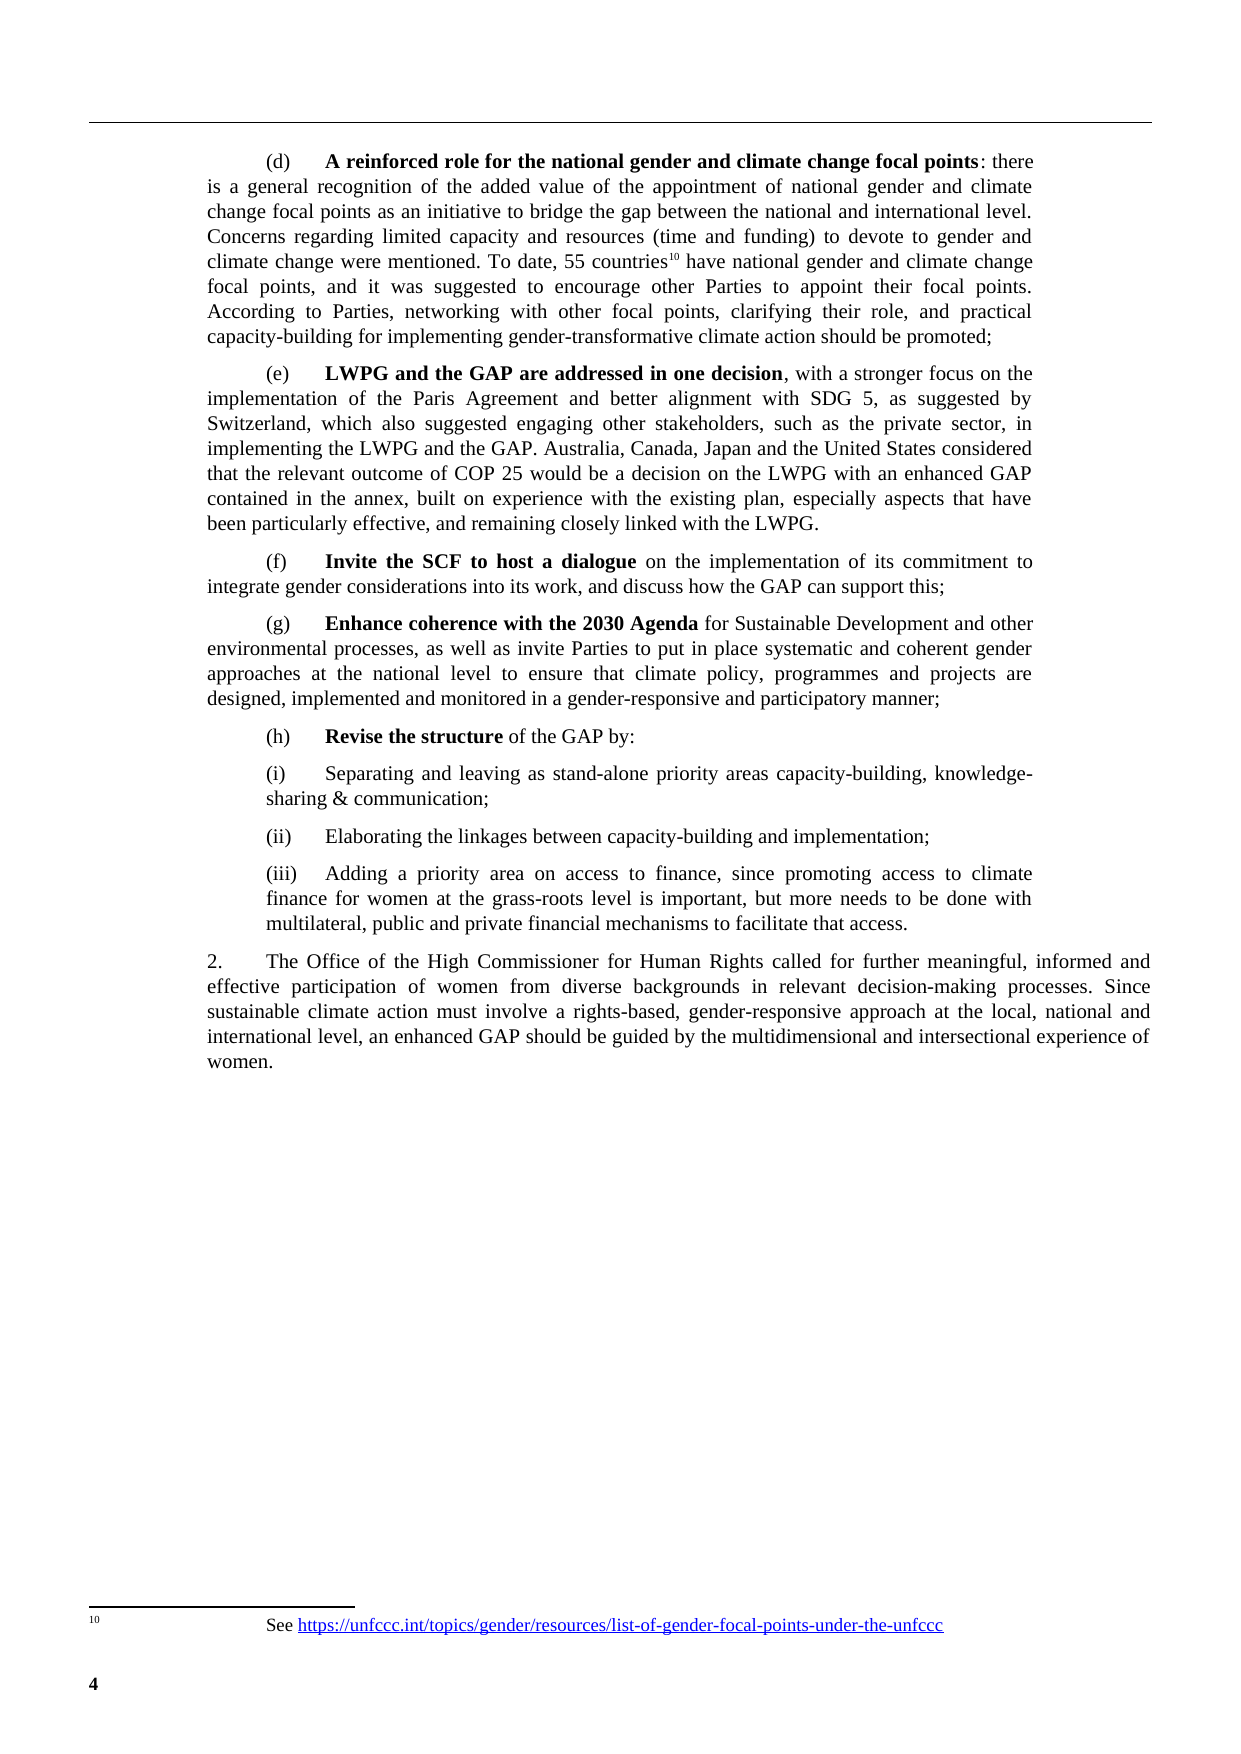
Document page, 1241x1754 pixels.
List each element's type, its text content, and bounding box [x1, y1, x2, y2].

text Invite the SCF to host a dialogue on the implementation of its commitment to integrate gender considerations into its work, and discuss how the GAP can support this; [207, 548, 1033, 598]
text The Office of the High Commissioner for Human Rights called for further meaningful, informed and effective participation of women from diverse backgrounds in relevant decision-making processes. Since sustainable climate action must involve a rights-based, gender-responsive approach at the local, national and international level, an enhanced GAP should be guided by the multidimensional and intersectional experience of women. [207, 948, 1152, 1073]
text A reinforced role for the national gender and climate change focal points: there is a general recognition of the added value of the appointment of national gender and climate change focal points as an initiative to bridge the gap between the national and international level. Concerns regarding limited capacity and resources (time and funding) to devote to gender and climate change were mentioned. To date, 55 countries have national gender and climate change focal points, and it was suggested to encourage other Parties to appoint their focal points. According to Parties, networking with other focal points, clarifying their role, and practical capacity-building for implementing gender-transformative climate action should be promoted; [207, 148, 1033, 348]
text Separating and leaving as stand-alone priority areas capacity-building, knowledge-sharing & communication; [266, 760, 1033, 810]
text LWPG and the GAP are addressed in one decision, with a stronger focus on the implementation of the Paris Agreement and better alignment with SDG 5, as suggested by Switzerland, which also suggested engaging other stakeholders, such as the private sector, in implementing the LWPG and the GAP. Australia, Canada, Japan and the United States considered that the relevant outcome of COP 25 would be a decision on the LWPG with an enhanced GAP contained in the annex, built on experience with the existing plan, especially aspects that have been particularly effective, and remaining closely linked with the LWPG. [207, 360, 1033, 535]
text Enhance coherence with the 2030 Agenda for Sustainable Development and other environmental processes, as well as invite Parties to put in place systematic and coherent gender approaches at the national level to ensure that climate policy, programmes and projects are designed, implemented and monitored in a gender-responsive and participatory manner; [207, 610, 1033, 710]
text Revise the structure of the GAP by: [207, 723, 1033, 748]
text Adding a priority area on access to finance, since promoting access to climate finance for women at the grass-roots level is important, but more needs to be done with multilateral, public and private financial mechanisms to facilitate that access. [266, 860, 1033, 935]
text Elaborating the linkages between capacity-building and implementation; [266, 823, 1033, 848]
